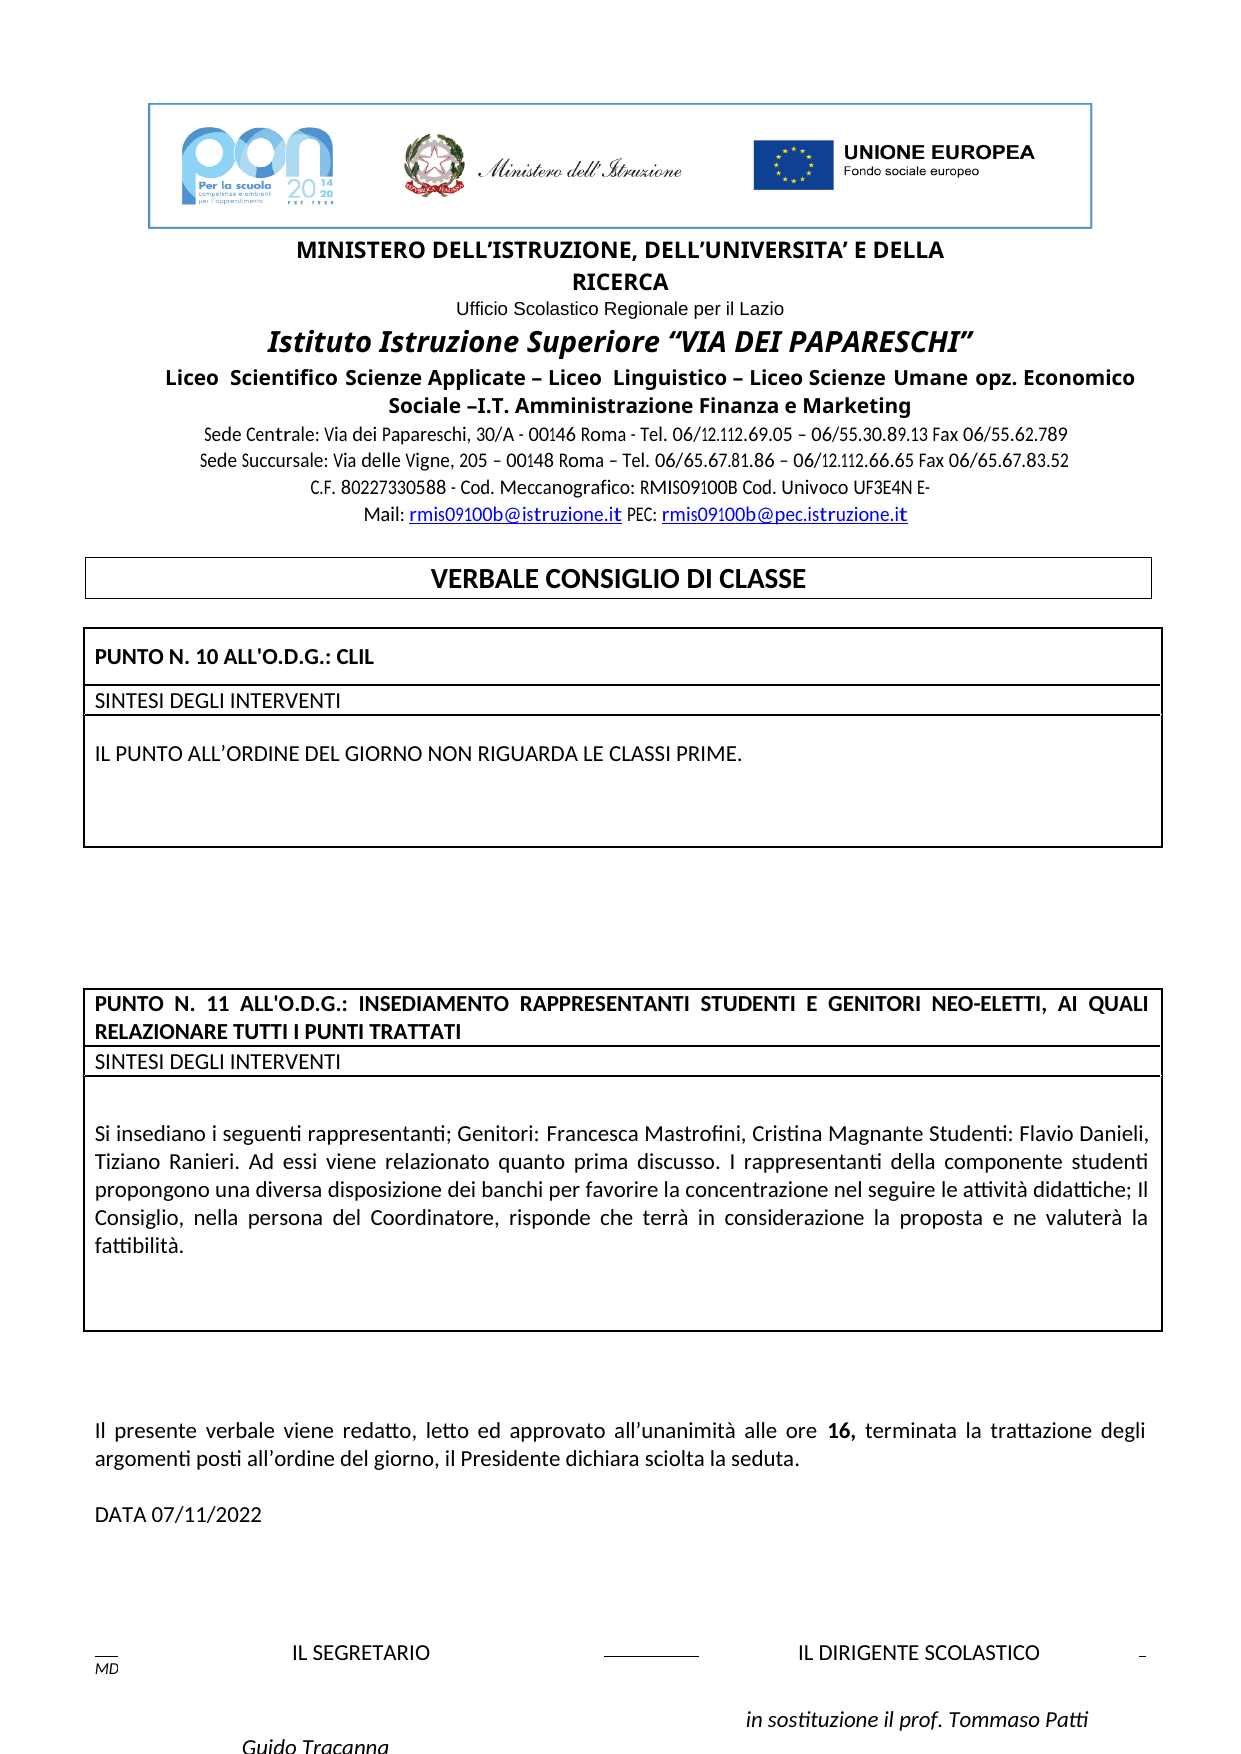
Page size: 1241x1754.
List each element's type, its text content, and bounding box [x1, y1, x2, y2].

table_header PUNTO N. 10 ALL'O.D.G.: CLIL [85, 629, 1161, 684]
table_cell SINTESI DEGLI INTERVENTI [85, 1045, 1161, 1075]
picture [147, 103, 1093, 229]
text Il presente verbale viene redatto, letto ed approvato all’unanimità alle ore 16, terminata la trattazione degli argomenti posti all’ordine del giorno, il Presidente dichiara sciolta la seduta. [94, 1416, 1146, 1472]
text DATA 07/11/2022 [94, 1500, 1057, 1528]
table_cell SINTESI DEGLI INTERVENTI [85, 684, 1161, 714]
table_cell Si insediano i seguenti rappresentanti; Genitori: Francesca Mastrofini, Cristina Magnante Studenti: Flavio Danieli, Tiziano Ranieri. Ad essi viene relazionato quanto prima discusso. I rappresentanti della componente studenti propongono una diversa disposizione dei banchi per favorire la concentrazione nel seguire le attività didattiche; Il Consiglio, nella persona del Coordinatore, risponde che terrà in considerazione la proposta e ne valuterà la fattibilità. [85, 1075, 1161, 1330]
table_cell IL PUNTO ALL’ORDINE DEL GIORNO NON RIGUARDA LE CLASSI PRIME. [85, 714, 1162, 846]
table_header PUNTO N. 11 ALL'O.D.G.: INSEDIAMENTO RAPPRESENTANTI STUDENTI E GENITORI NEO-ELETTI, AI QUALI RELAZIONARE TUTTI I PUNTI TRATTATI [85, 990, 1161, 1045]
